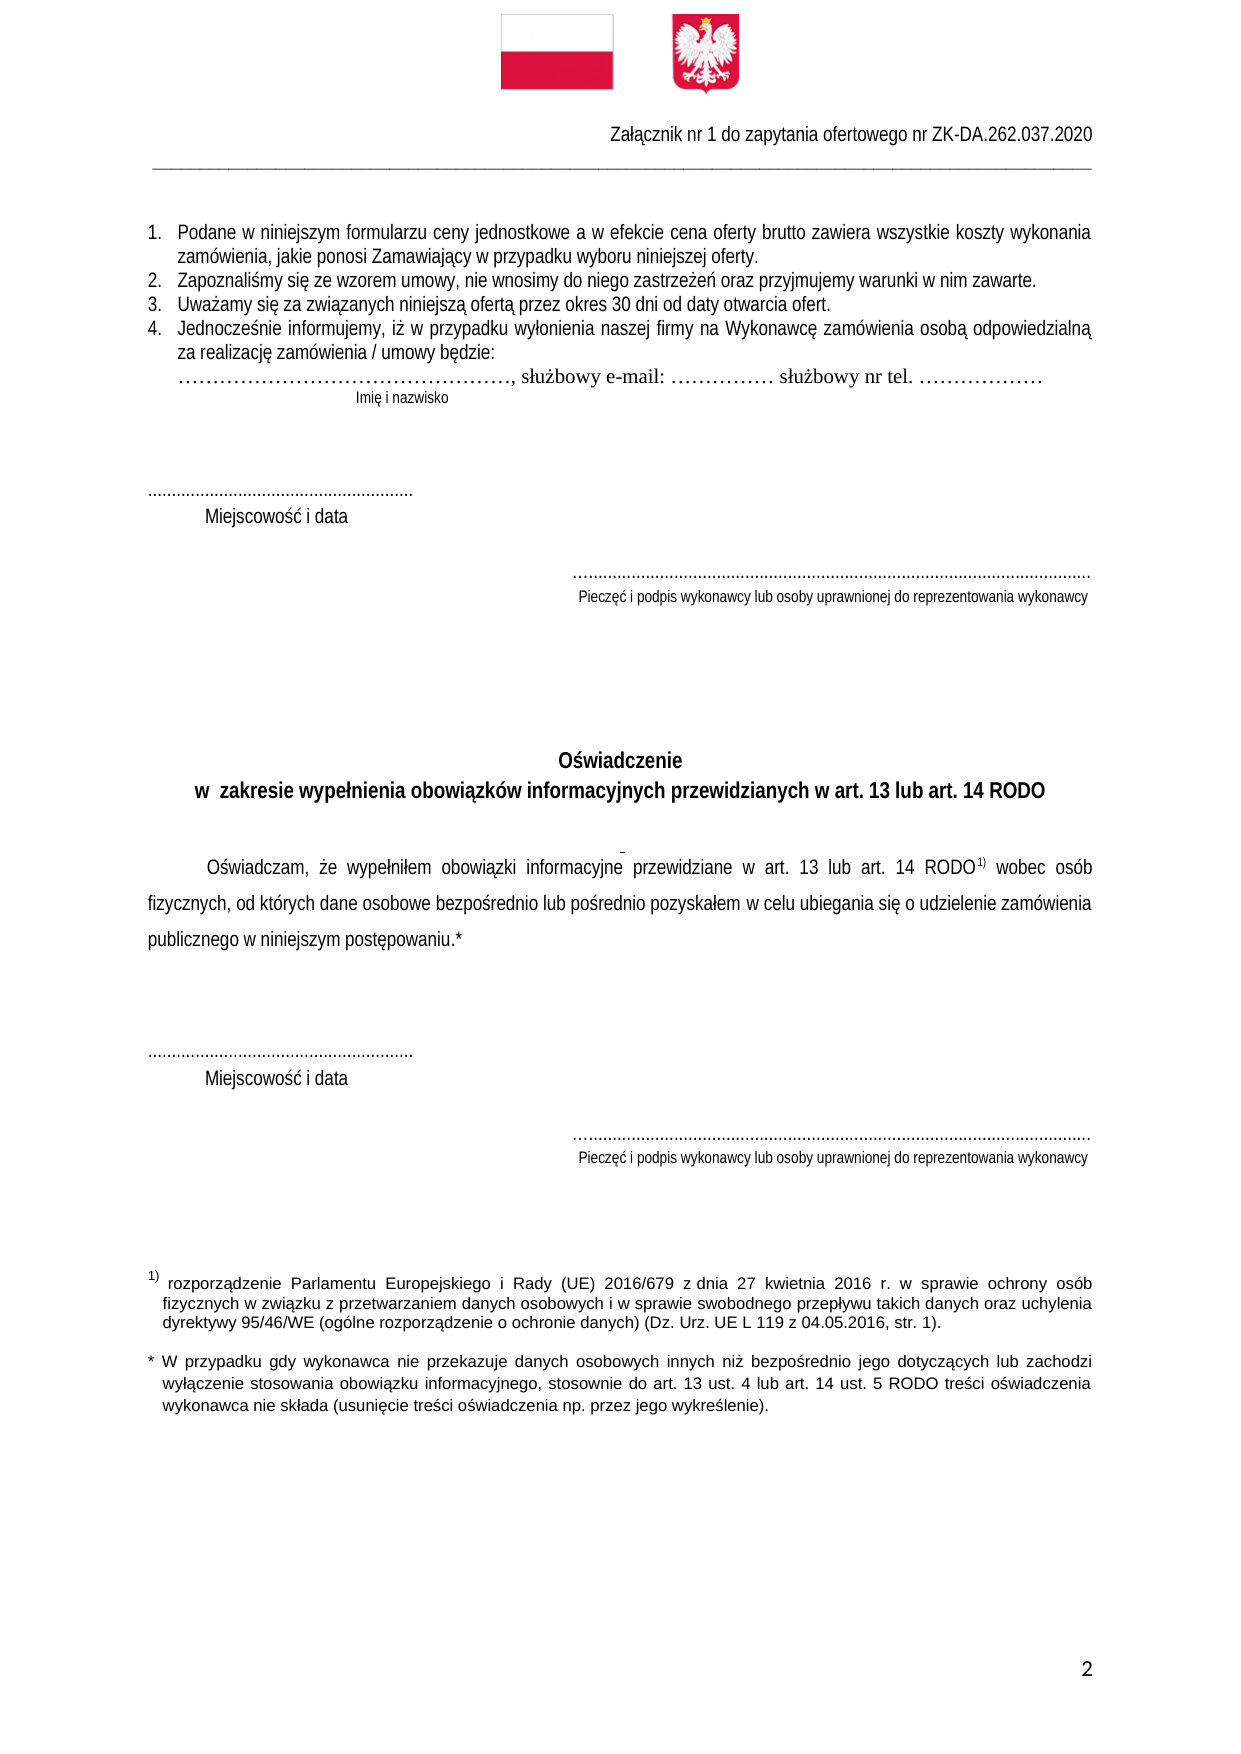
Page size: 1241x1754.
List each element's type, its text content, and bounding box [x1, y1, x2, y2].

text Pieczęć i podpis wykonawcy lub osoby uprawnionej do reprezentowania wykonawcy [148, 1148, 1093, 1167]
list …………………………………………, służbowy e-mail: …………… służbowy nr tel. ……………… [177, 364, 1093, 388]
text Pieczęć i podpis wykonawcy lub osoby uprawnionej do reprezentowania wykonawcy [148, 586, 1093, 606]
text Miejscowość i data [148, 1066, 1093, 1090]
list Jednocześnie informujemy, iż w przypadku wyłonienia naszej firmy na Wykonawcę zamówienia osobą odpowiedzialną za realizację zamówienia / umowy będzie: [148, 316, 1093, 364]
text w zakresie wypełnienia obowiązków informacyjnych przewidzianych w art. 13 lub art. 14 RODO [148, 777, 1093, 803]
text ….......................................................................................................... [148, 559, 1093, 583]
list Uważamy się za związanych niniejszą ofertą przez okres 30 dni od daty otwarcia ofert. [148, 292, 1093, 316]
text ….......................................................................................................... [148, 1121, 1093, 1145]
text * W przypadku gdy wykonawca nie przekazuje danych osobowych innych niż bezpośrednio jego dotyczących lub zachodzi wyłączenie stosowania obowiązku informacyjnego, stosownie do art. 13 ust. 4 lub art. 14 ust. 5 RODO treści oświadczenia wykonawca nie składa (usunięcie treści oświadczenia np. przez jego wykreślenie). [148, 1352, 1093, 1415]
text 1) rozporządzenie Parlamentu Europejskiego i Rady (UE) 2016/679 z dnia 27 kwietnia 2016 r. w sprawie ochrony osób fizycznych w związku z przetwarzaniem danych osobowych i w sprawie swobodnego przepływu takich danych oraz uchylenia dyrektywy 95/46/WE (ogólne rozporządzenie o ochronie danych) (Dz. Urz. UE L 119 z 04.05.2016, str. 1). [148, 1268, 1093, 1332]
text ........................................................ [148, 1038, 1093, 1062]
text Oświadczam, że wypełniłem obowiązki informacyjne przewidziane w art. 13 lub art. 14 RODO1) wobec osób fizycznych, od których dane osobowe bezpośrednio lub pośrednio pozyskałem w celu ubiegania się o udzielenie zamówienia publicznego w niniejszym postępowaniu.* [148, 855, 1093, 951]
text Miejscowość i data [148, 504, 1093, 528]
text ........................................................ [148, 476, 1093, 500]
list Zapoznaliśmy się ze wzorem umowy, nie wnosimy do niego zastrzeżeń oraz przyjmujemy warunki w nim zawarte. [148, 268, 1093, 292]
picture [501, 14, 740, 94]
list Imię i nazwisko [227, 388, 1093, 407]
list Podane w niniejszym formularzu ceny jednostkowe a w efekcie cena oferty brutto zawiera wszystkie koszty wykonania zamówienia, jakie ponosi Zamawiający w przypadku wyboru niniejszej oferty. [148, 220, 1093, 268]
text Oświadczenie [148, 747, 1093, 773]
